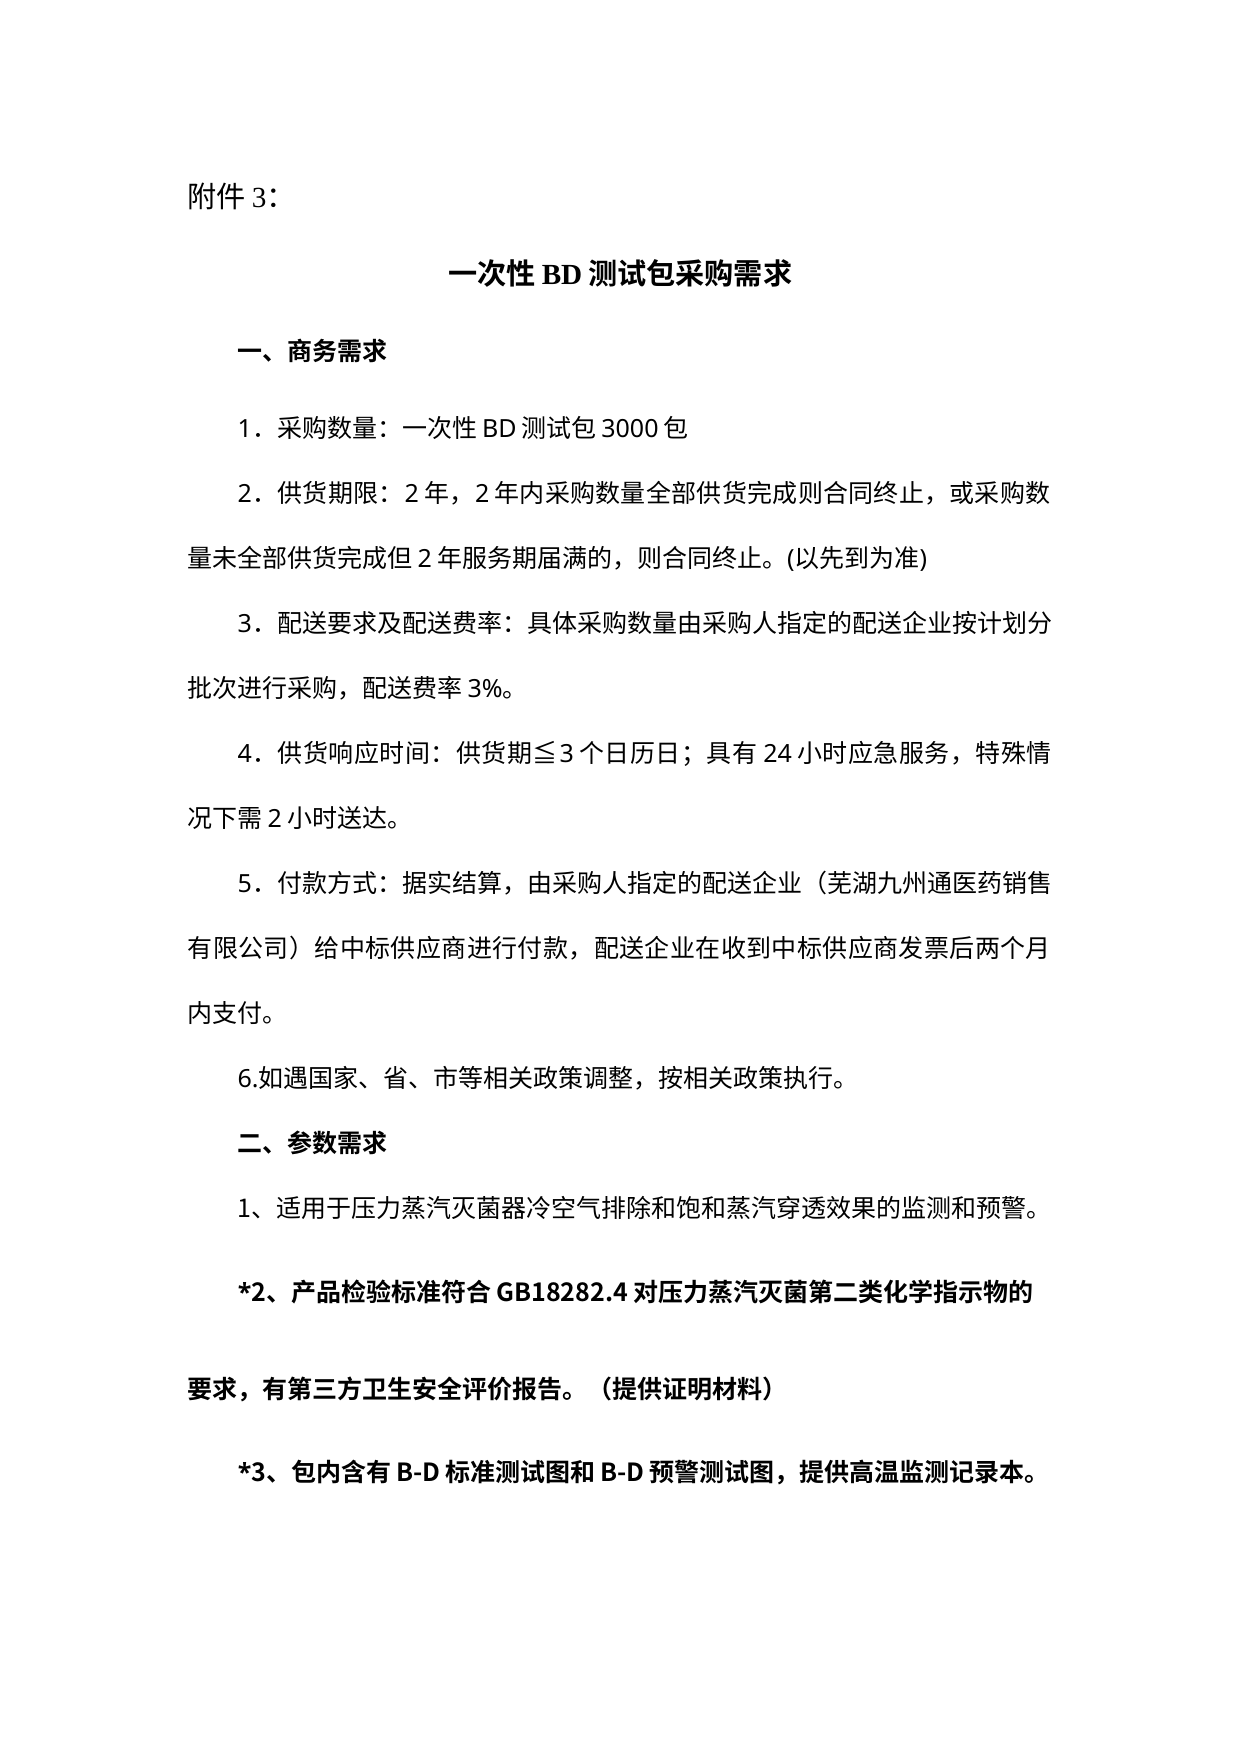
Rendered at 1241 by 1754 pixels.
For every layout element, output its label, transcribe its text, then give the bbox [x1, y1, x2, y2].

list 1、适用于压力蒸汽灭菌器冷空气排除和饱和蒸汽穿透效果的监测和预警。 [187, 1174, 1053, 1239]
text 附件3： [187, 162, 1053, 227]
list 5．付款方式：据实结算，由采购人指定的配送企业（芜湖九州通医药销售有限公司）给中标供应商进行付款，配送企业在收到中标供应商发票后两个月内支付。 [187, 849, 1053, 1044]
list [187, 1438, 1053, 1503]
text 一次性BD测试包采购需求 [187, 239, 1053, 304]
list 3．配送要求及配送费率：具体采购数量由采购人指定的配送企业按计划分批次进行采购，配送费率3%。 [187, 589, 1053, 719]
list 2．供货期限：2年，2年内采购数量全部供货完成则合同终止，或采购数量未全部供货完成但2年服务期届满的，则合同终止。(以先到为准) [187, 459, 1053, 589]
list 1．采购数量：一次性BD测试包3000包 [187, 394, 1053, 459]
list 6.如遇国家、省、市等相关政策调整，按相关政策执行。 [187, 1044, 1053, 1109]
list 二、参数需求 [187, 1109, 1053, 1174]
list *2、产品检验标准符合GB18282.4对压力蒸汽灭菌第二类化学指示物的要求，有第三方卫生安全评价报告。（提供证明材料） [187, 1258, 1053, 1420]
list 4．供货响应时间：供货期≦3个日历日；具有24小时应急服务，特殊情况下需2小时送达。 [187, 719, 1053, 849]
list 一、商务需求 [187, 317, 1053, 382]
